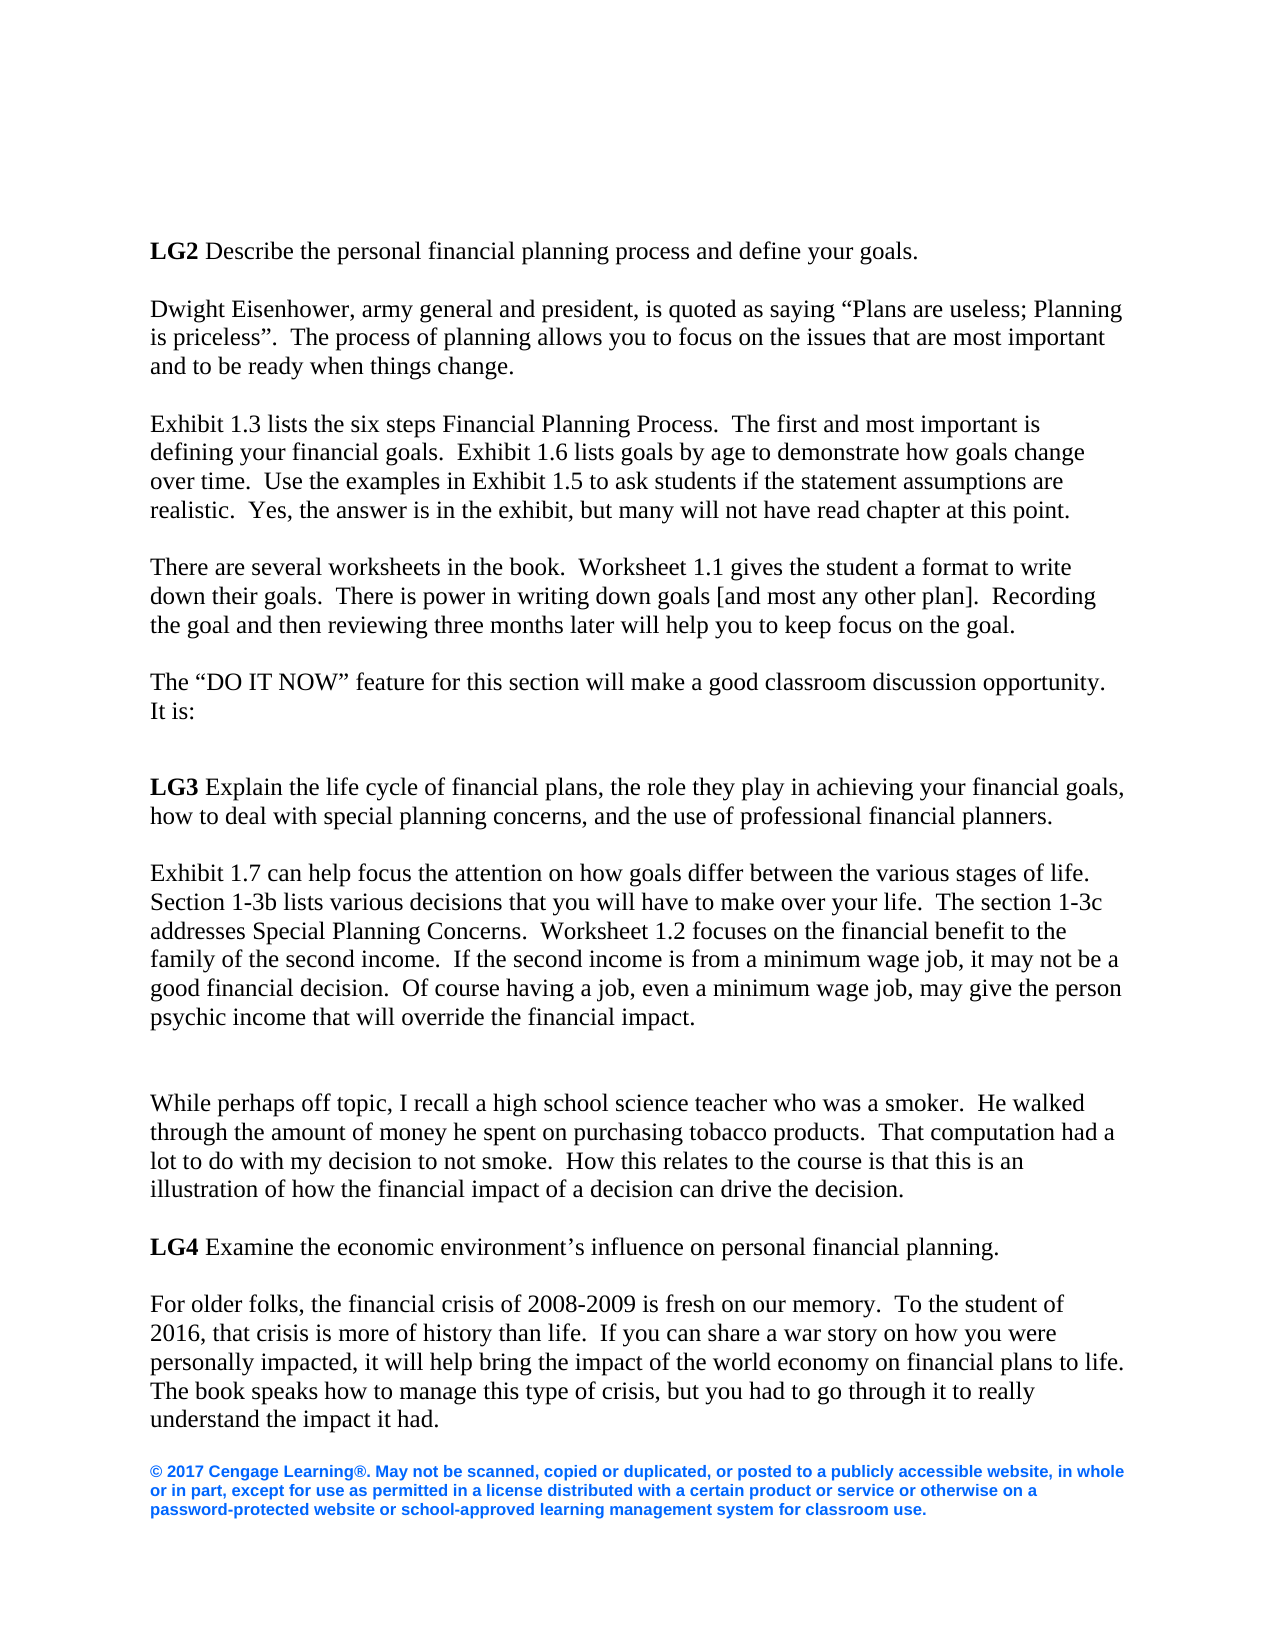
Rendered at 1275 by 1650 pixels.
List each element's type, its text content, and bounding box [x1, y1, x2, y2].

text For older folks, the financial crisis of 2008-2009 is fresh on our memory. To the student of 2016, that crisis is more of history than life. If you can share a war story on how you were personally impacted, it will help bring the impact of the world economy on financial plans to life. The book speaks how to manage this type of crisis, but you had to go through it to really understand the impact it had. [150, 1289, 1125, 1433]
text LG2 Describe the personal financial planning process and define your goals. [150, 236, 1125, 265]
text The “DO IT NOW” feature for this section will make a good classroom discussion opportunity. It is: [150, 667, 1125, 725]
text While perhaps off topic, I recall a high school science teacher who was a smoker. He walked through the amount of money he spent on purchasing tobacco products. That computation had a lot to do with my decision to not smoke. How this relates to the course is that this is an illustration of how the financial impact of a decision can drive the decision. [150, 1088, 1125, 1203]
text There are several worksheets in the book. Worksheet 1.1 gives the student a format to write down their goals. There is power in writing down goals [and most any other plan]. Recording the goal and then reviewing three months later will help you to keep focus on the goal. [150, 552, 1125, 639]
text Exhibit 1.7 can help focus the attention on how goals differ between the various stages of life. Section 1-3b lists various decisions that you will have to make over your life. The section 1-3c addresses Special Planning Concerns. Worksheet 1.2 focuses on the financial benefit to the family of the second income. If the second income is from a minimum wage job, it may not be a good financial decision. Of course having a job, even a minimum wage job, may give the person psychic income that will override the financial impact. [150, 858, 1125, 1031]
text LG4 Examine the economic environment’s influence on personal financial planning. [150, 1232, 1125, 1261]
text Dwight Eisenhower, army general and president, is quoted as saying “Plans are useless; Planning is priceless”. The process of planning allows you to focus on the issues that are most important and to be ready when things change. [150, 294, 1125, 380]
text LG3 Explain the life cycle of financial plans, the role they play in achieving your financial goals, how to deal with special planning concerns, and the use of professional financial planners. [150, 772, 1125, 829]
text Exhibit 1.3 lists the six steps Financial Planning Process. The first and most important is defining your financial goals. Exhibit 1.6 lists goals by age to demonstrate how goals change over time. Use the examples in Exhibit 1.5 to ask students if the statement assumptions are realistic. Yes, the answer is in the exhibit, but many will not have read chapter at this point. [150, 409, 1125, 524]
